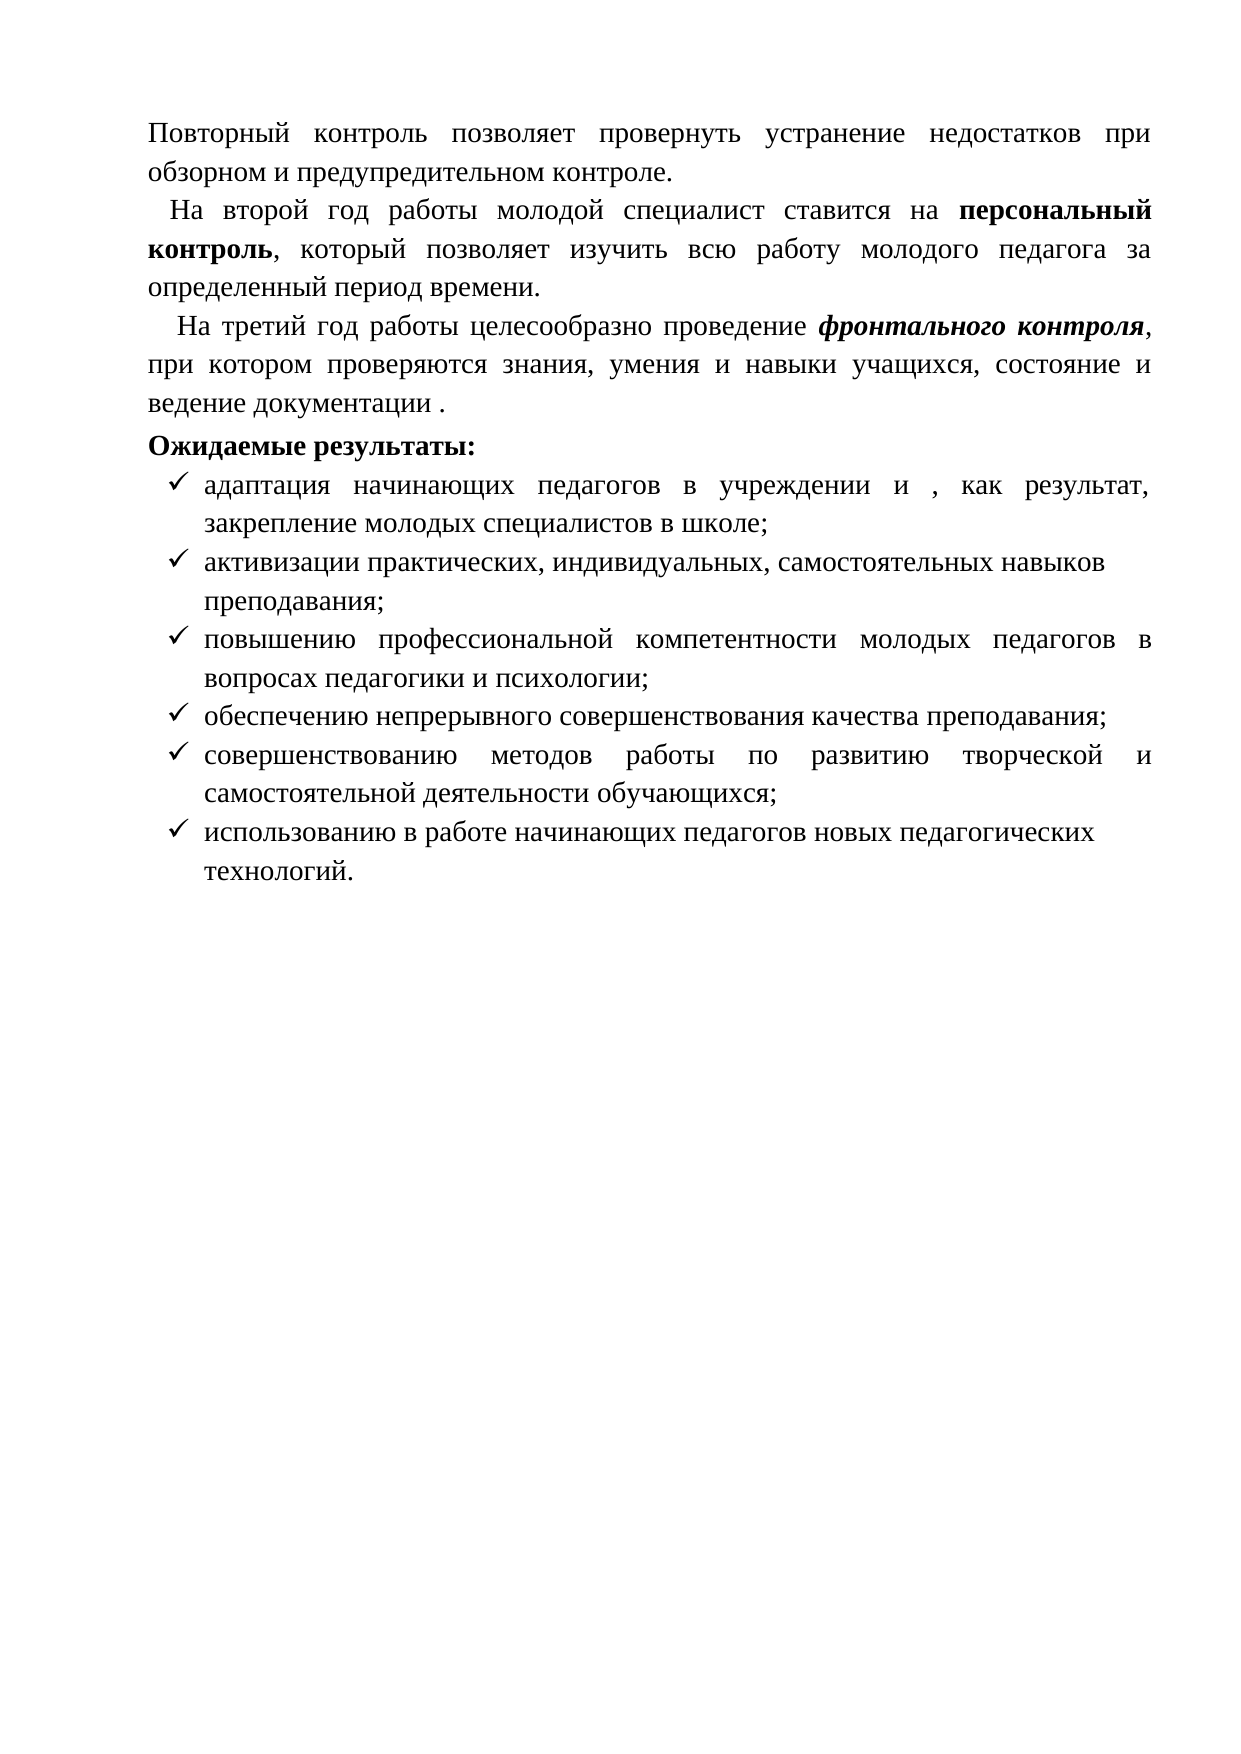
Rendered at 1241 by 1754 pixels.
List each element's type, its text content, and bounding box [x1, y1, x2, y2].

text Повторный контроль позволяет провернуть устранение недостатков при обзорном и предупредительном контроле. [148, 115, 1152, 187]
text На третий год работы целесообразно проведение фронтального контроля, при котором проверяются знания, умения и навыки учащихся, состояние и ведение документации . [148, 308, 1152, 419]
list активизации практических, индивидуальных, самостоятельных навыков преподавания; [166, 544, 1152, 616]
list повышению профессиональной компетентности молодых педагогов в вопросах педагогики и психологии; [166, 621, 1152, 693]
subtitle Ожидаемые результаты: [148, 428, 1176, 462]
list использованию в работе начинающих педагогов новых педагогических технологий. [166, 814, 1152, 886]
text На второй год работы молодой специалист ставится на персональный контроль, который позволяет изучить всю работу молодого педагога за определенный период времени. [148, 192, 1152, 303]
list совершенствованию методов работы по развитию творческой и самостоятельной деятельности обучающихся; [166, 737, 1152, 809]
list обеспечению непрерывного совершенствования качества преподавания; [166, 698, 1176, 732]
list адаптация начинающих педагогов в учреждении и , как результат, закрепление молодых специалистов в школе; [166, 467, 1152, 539]
